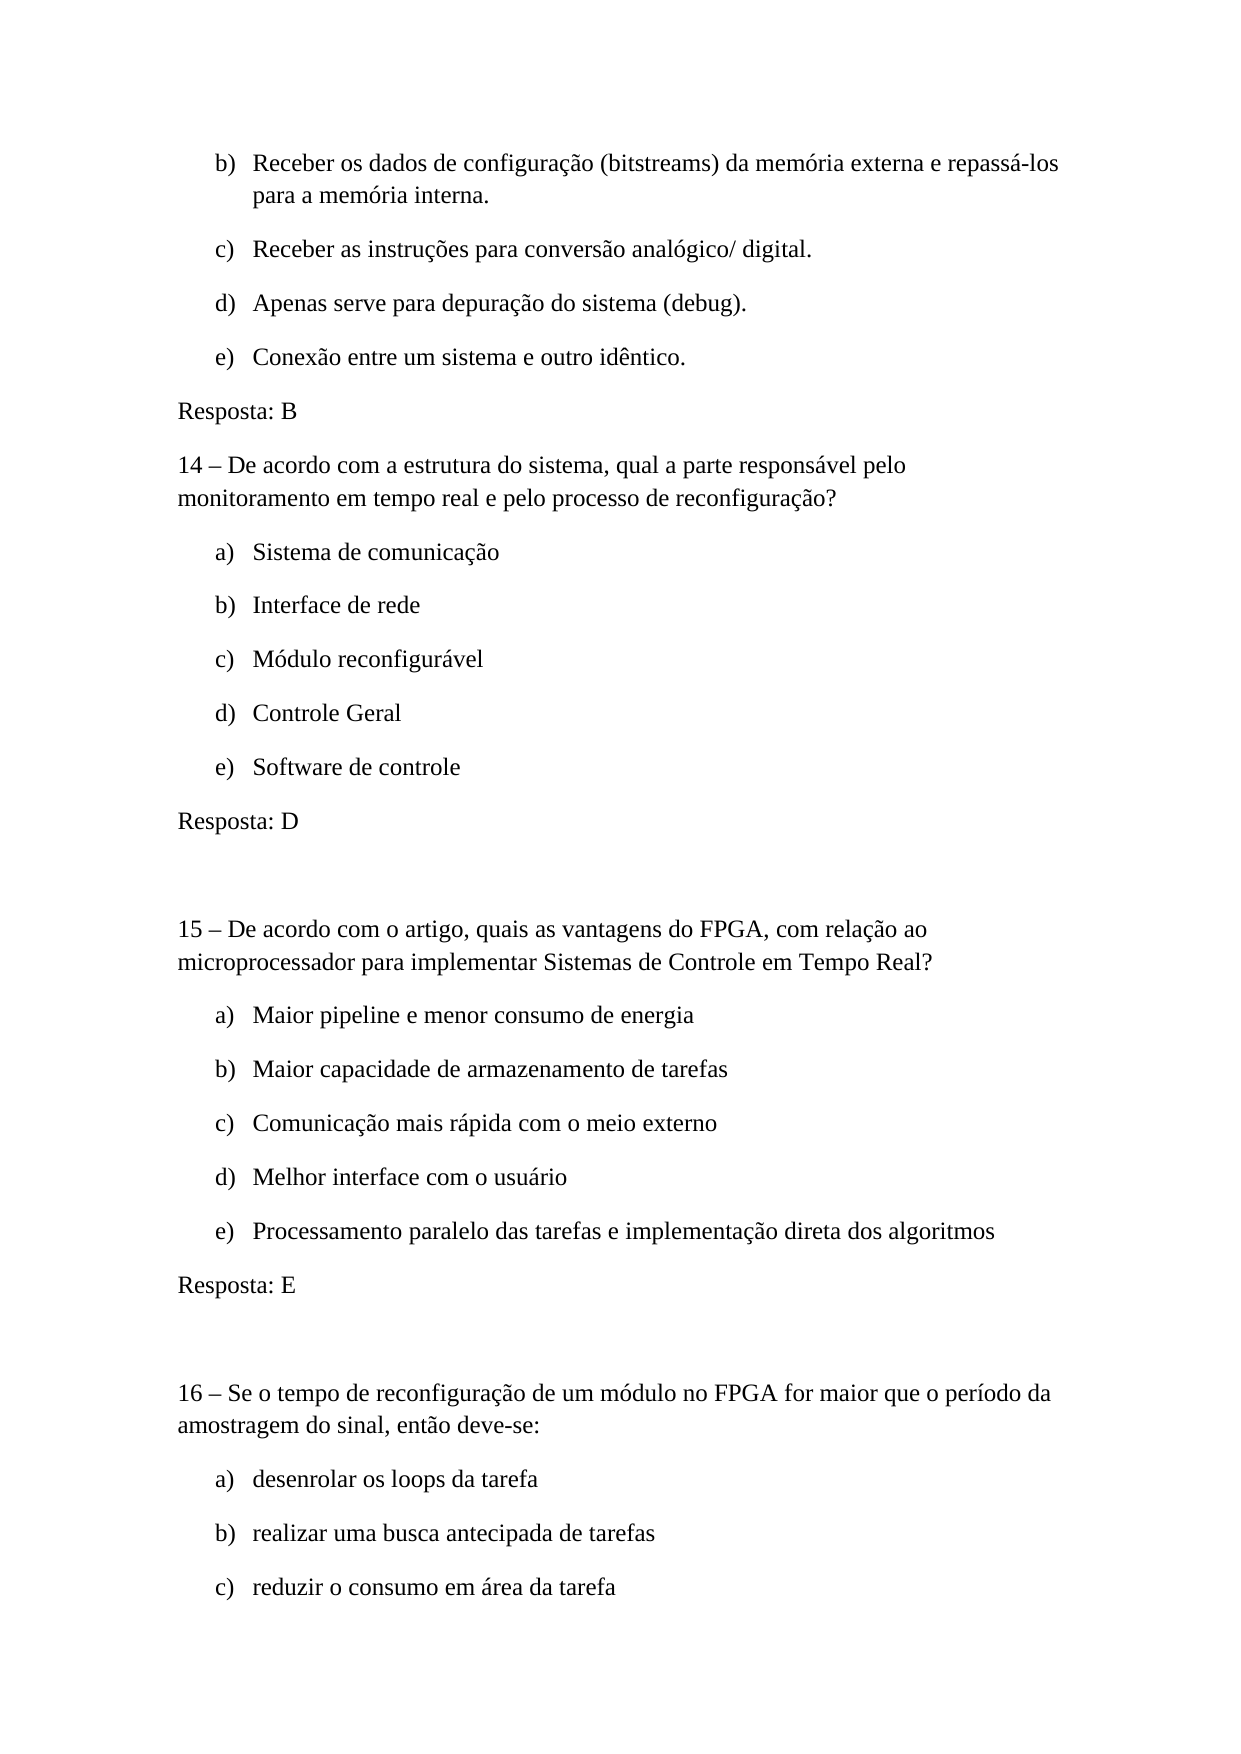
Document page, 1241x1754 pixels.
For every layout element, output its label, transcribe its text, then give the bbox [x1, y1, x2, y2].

list Sistema de comunicação [215, 537, 1063, 566]
list Interface de rede [215, 591, 1063, 619]
text 16 – Se o tempo de reconfiguração de um módulo no FPGA for maior que o período da amostragem do sinal, então deve-se: [177, 1378, 1063, 1439]
text Resposta: D [177, 806, 1063, 835]
list Maior capacidade de armazenamento de tarefas [215, 1054, 1063, 1083]
text Resposta: B [177, 396, 1063, 425]
list Receber as instruções para conversão analógico/ digital. [215, 234, 1063, 263]
list realizar uma busca antecipada de tarefas [215, 1518, 1063, 1547]
text 15 – De acordo com o artigo, quais as vantagens do FPGA, com relação ao microprocessador para implementar Sistemas de Controle em Tempo Real? [177, 914, 1063, 976]
text 14 – De acordo com a estrutura do sistema, qual a parte responsável pelo monitoramento em tempo real e pelo processo de reconfiguração? [177, 450, 1063, 512]
list Controle Geral [215, 698, 1063, 727]
list Software de controle [215, 752, 1063, 781]
list Apenas serve para depuração do sistema (debug). [215, 288, 1063, 317]
list Melhor interface com o usuário [215, 1162, 1063, 1191]
list Processamento paralelo das tarefas e implementação direta dos algoritmos [215, 1216, 1063, 1245]
list Maior pipeline e menor consumo de energia [215, 1001, 1063, 1029]
list desenrolar os loops da tarefa [215, 1464, 1063, 1493]
list reduzir o consumo em área da tarefa [215, 1572, 1063, 1601]
list Comunicação mais rápida com o meio externo [215, 1108, 1063, 1137]
list Conexão entre um sistema e outro idêntico. [215, 342, 1063, 371]
text Resposta: E [177, 1270, 1063, 1299]
list Módulo reconfigurável [215, 644, 1063, 673]
list Receber os dados de configuração (bitstreams) da memória externa e repassá-los para a memória interna. [215, 148, 1063, 209]
